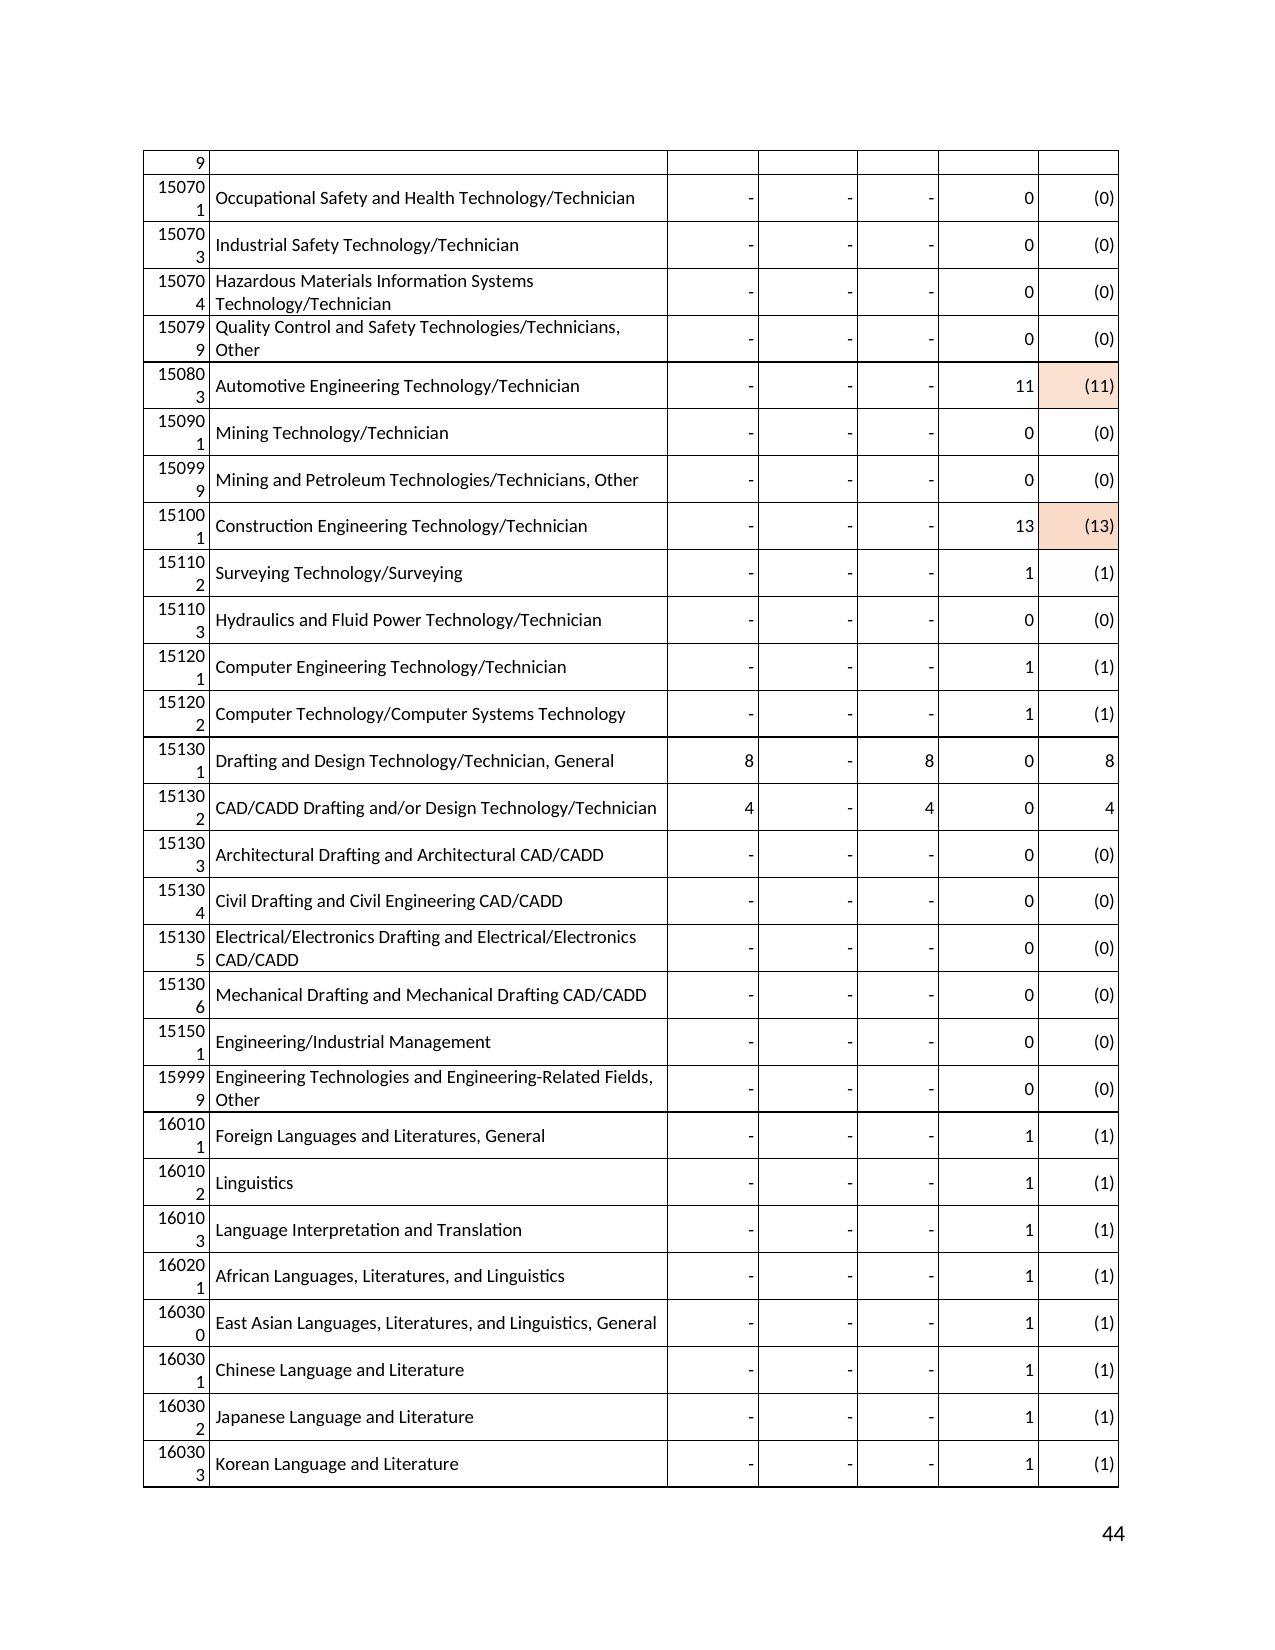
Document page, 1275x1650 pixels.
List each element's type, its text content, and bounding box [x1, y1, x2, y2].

table_cell - [668, 597, 758, 643]
table_cell - [668, 409, 758, 455]
table_cell 160301 [144, 1347, 209, 1393]
table_cell Architectural Drafting and Architectural CAD/CADD [210, 831, 667, 877]
table_cell (0) [1039, 878, 1118, 924]
table_cell 151103 [144, 597, 209, 643]
table_cell - [759, 784, 857, 830]
table_cell 150799 [144, 316, 209, 361]
table_cell (0) [1039, 316, 1118, 361]
table_cell East Asian Languages, Literatures, and Linguistics, General [210, 1300, 667, 1346]
table_cell - [668, 925, 758, 971]
table_cell (0) [1039, 597, 1118, 643]
table_cell - [759, 269, 857, 314]
table_cell 0 [939, 1019, 1038, 1064]
table_cell - [759, 503, 857, 549]
table_cell Mining Technology/Technician [210, 409, 667, 455]
table_cell 1 [939, 1159, 1038, 1205]
table_cell - [858, 269, 938, 314]
table_cell Industrial Safety Technology/Technician [210, 222, 667, 268]
table_cell 0 [939, 878, 1038, 924]
table_cell 160201 [144, 1253, 209, 1299]
table_cell - [759, 409, 857, 455]
table_cell - [759, 972, 857, 1018]
table_cell (0) [1039, 925, 1118, 971]
table_cell 0 [939, 269, 1038, 314]
table_cell (1) [1039, 691, 1118, 736]
table_cell Electrical/Electronics Drafting and Electrical/Electronics CAD/CADD [210, 925, 667, 971]
table_cell (0) [1039, 1019, 1118, 1064]
table_cell - [759, 831, 857, 877]
table_cell Linguistics [210, 1159, 667, 1205]
table_cell - [858, 597, 938, 643]
table_cell 151306 [144, 972, 209, 1018]
table_cell - [858, 1206, 938, 1252]
table_cell (0) [1039, 456, 1118, 502]
table_cell Computer Engineering Technology/Technician [210, 644, 667, 689]
table_cell 1 [939, 1441, 1038, 1486]
table_cell - [858, 316, 938, 361]
table_cell (0) [1039, 972, 1118, 1018]
table_cell 0 [939, 925, 1038, 971]
table_cell (0) [1039, 222, 1118, 268]
table_cell 0 [939, 222, 1038, 268]
table_cell 151201 [144, 644, 209, 689]
table_cell 0 [939, 456, 1038, 502]
table_cell (13) [1039, 503, 1118, 549]
table_cell - [858, 972, 938, 1018]
table_cell - [759, 1206, 857, 1252]
table_cell (1) [1039, 1159, 1118, 1205]
table_cell 1 [939, 644, 1038, 689]
table_cell (1) [1039, 1113, 1118, 1158]
table_cell Mining and Petroleum Technologies/Technicians, Other [210, 456, 667, 502]
table_cell 150901 [144, 409, 209, 455]
table_cell - [858, 1300, 938, 1346]
table_cell - [759, 1441, 857, 1486]
table_cell Chinese Language and Literature [210, 1347, 667, 1393]
table_cell Computer Technology/Computer Systems Technology [210, 691, 667, 736]
table_cell - [858, 1159, 938, 1205]
table_cell - [759, 1113, 857, 1158]
table_cell - [858, 878, 938, 924]
table_cell 151501 [144, 1019, 209, 1064]
table_cell (1) [1039, 1347, 1118, 1393]
table_cell - [668, 1066, 758, 1111]
table_cell - [668, 831, 758, 877]
table_cell - [858, 644, 938, 689]
table_cell - [668, 1300, 758, 1346]
table_cell 1 [939, 1347, 1038, 1393]
table_cell (0) [1039, 831, 1118, 877]
table_cell (1) [1039, 1206, 1118, 1252]
table_cell African Languages, Literatures, and Linguistics [210, 1253, 667, 1299]
table_cell 151303 [144, 831, 209, 877]
table_cell 11 [939, 363, 1038, 408]
table_cell 1 [939, 1253, 1038, 1299]
table_cell - [668, 550, 758, 596]
table_cell - [668, 1159, 758, 1205]
table_cell 160300 [144, 1300, 209, 1346]
table_cell - [858, 550, 938, 596]
table_cell - [858, 1394, 938, 1439]
table_cell - [759, 1019, 857, 1064]
table_cell - [759, 1159, 857, 1205]
table_cell 0 [939, 738, 1038, 783]
table_cell 151301 [144, 738, 209, 783]
table_cell - [759, 456, 857, 502]
table_cell - [668, 222, 758, 268]
table_cell Foreign Languages and Literatures, General [210, 1113, 667, 1158]
table_cell 1 [939, 691, 1038, 736]
table_cell 150699 [144, 151, 209, 174]
table_cell - [759, 151, 857, 174]
table_cell - [759, 363, 857, 408]
table_cell 0 [939, 597, 1038, 643]
table_cell (1) [1039, 1253, 1118, 1299]
table_cell - [668, 878, 758, 924]
table_cell - [858, 222, 938, 268]
table_cell - [858, 503, 938, 549]
table_cell Civil Drafting and Civil Engineering CAD/CADD [210, 878, 667, 924]
table_cell 8 [668, 738, 758, 783]
table_cell CAD/CADD Drafting and/or Design Technology/Technician [210, 784, 667, 830]
table_cell 8 [1039, 738, 1118, 783]
table_cell - [668, 1441, 758, 1486]
table_cell - [668, 269, 758, 314]
table_cell 150999 [144, 456, 209, 502]
table_cell 150803 [144, 363, 209, 408]
table_cell 0 [939, 972, 1038, 1018]
table_cell (0) [1039, 269, 1118, 314]
table_cell - [668, 151, 758, 174]
table_cell Surveying Technology/Surveying [210, 550, 667, 596]
table_cell - [759, 175, 857, 221]
table_cell - [759, 691, 857, 736]
table_cell 0 [939, 151, 1038, 174]
table_cell Engineering Technologies and Engineering-Related Fields, Other [210, 1066, 667, 1111]
table_cell - [858, 363, 938, 408]
table_cell 159999 [144, 1066, 209, 1111]
table_cell - [759, 878, 857, 924]
table_cell - [858, 691, 938, 736]
table_cell Construction Engineering Technology/Technician [210, 503, 667, 549]
table_cell (1) [1039, 1394, 1118, 1439]
table_cell 160101 [144, 1113, 209, 1158]
table_cell - [858, 925, 938, 971]
table_cell Japanese Language and Literature [210, 1394, 667, 1439]
table_cell 8 [858, 738, 938, 783]
table_cell Occupational Safety and Health Technology/Technician [210, 175, 667, 221]
table_cell - [668, 316, 758, 361]
table_cell - [759, 316, 857, 361]
table_cell 0 [939, 831, 1038, 877]
table_cell - [858, 175, 938, 221]
table_cell - [858, 1253, 938, 1299]
table_cell (0) [1039, 175, 1118, 221]
table_cell 151304 [144, 878, 209, 924]
table_cell 0 [939, 175, 1038, 221]
table_cell 13 [939, 503, 1038, 549]
table_cell - [858, 1066, 938, 1111]
table_cell 4 [858, 784, 938, 830]
table_cell - [759, 925, 857, 971]
table_cell - [668, 175, 758, 221]
table_cell - [759, 222, 857, 268]
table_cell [210, 151, 667, 174]
table_cell 150701 [144, 175, 209, 221]
table_cell (1) [1039, 1300, 1118, 1346]
table_cell - [668, 503, 758, 549]
table_cell - [759, 1394, 857, 1439]
table_cell 150704 [144, 269, 209, 314]
table_cell 160102 [144, 1159, 209, 1205]
table_cell 0 [939, 1066, 1038, 1111]
table_cell - [759, 597, 857, 643]
table_cell - [759, 738, 857, 783]
table_cell 0 [939, 409, 1038, 455]
table_cell 151302 [144, 784, 209, 830]
table_cell - [668, 1394, 758, 1439]
table_cell - [759, 644, 857, 689]
table_cell - [759, 1066, 857, 1111]
table_cell - [858, 1441, 938, 1486]
table_cell - [668, 644, 758, 689]
table_cell - [858, 456, 938, 502]
table_cell - [759, 550, 857, 596]
table_cell (0) [1039, 1066, 1118, 1111]
table_cell Quality Control and Safety Technologies/Technicians, Other [210, 316, 667, 361]
table_cell Automotive Engineering Technology/Technician [210, 363, 667, 408]
table_cell 0 [939, 316, 1038, 361]
table_cell - [858, 1019, 938, 1064]
table_cell - [759, 1300, 857, 1346]
table_cell 1 [939, 1206, 1038, 1252]
table_cell - [858, 151, 938, 174]
table_cell - [668, 1347, 758, 1393]
table_cell (11) [1039, 363, 1118, 408]
table_cell - [668, 1206, 758, 1252]
table_cell (1) [1039, 644, 1118, 689]
table_cell Korean Language and Literature [210, 1441, 667, 1486]
table_cell 151305 [144, 925, 209, 971]
table_cell Drafting and Design Technology/Technician, General [210, 738, 667, 783]
table_cell 1 [939, 1300, 1038, 1346]
table_cell - [858, 831, 938, 877]
table_cell 160302 [144, 1394, 209, 1439]
table_cell Hazardous Materials Information Systems Technology/Technician [210, 269, 667, 314]
table_cell 1 [939, 1394, 1038, 1439]
table_cell 4 [1039, 784, 1118, 830]
table_cell Engineering/Industrial Management [210, 1019, 667, 1064]
table_cell 0 [939, 784, 1038, 830]
table_cell 150703 [144, 222, 209, 268]
table_cell 151202 [144, 691, 209, 736]
table_cell - [668, 691, 758, 736]
table_cell - [759, 1253, 857, 1299]
table_cell 151001 [144, 503, 209, 549]
table_cell (1) [1039, 550, 1118, 596]
table_cell 1 [939, 1113, 1038, 1158]
table_cell Language Interpretation and Translation [210, 1206, 667, 1252]
table_cell - [668, 363, 758, 408]
table_cell (0) [1039, 151, 1118, 174]
table_cell 160103 [144, 1206, 209, 1252]
table_cell - [858, 1113, 938, 1158]
table_cell - [668, 456, 758, 502]
table_cell Hydraulics and Fluid Power Technology/Technician [210, 597, 667, 643]
table_cell - [668, 1019, 758, 1064]
table_cell - [668, 972, 758, 1018]
table_cell (0) [1039, 409, 1118, 455]
table_cell - [668, 1113, 758, 1158]
table_cell 4 [668, 784, 758, 830]
table_cell 160303 [144, 1441, 209, 1486]
table_cell - [858, 1347, 938, 1393]
table_cell - [759, 1347, 857, 1393]
table_cell Mechanical Drafting and Mechanical Drafting CAD/CADD [210, 972, 667, 1018]
table_cell (1) [1039, 1441, 1118, 1486]
table_cell 1 [939, 550, 1038, 596]
table_cell 151102 [144, 550, 209, 596]
table_cell - [668, 1253, 758, 1299]
table_cell - [858, 409, 938, 455]
